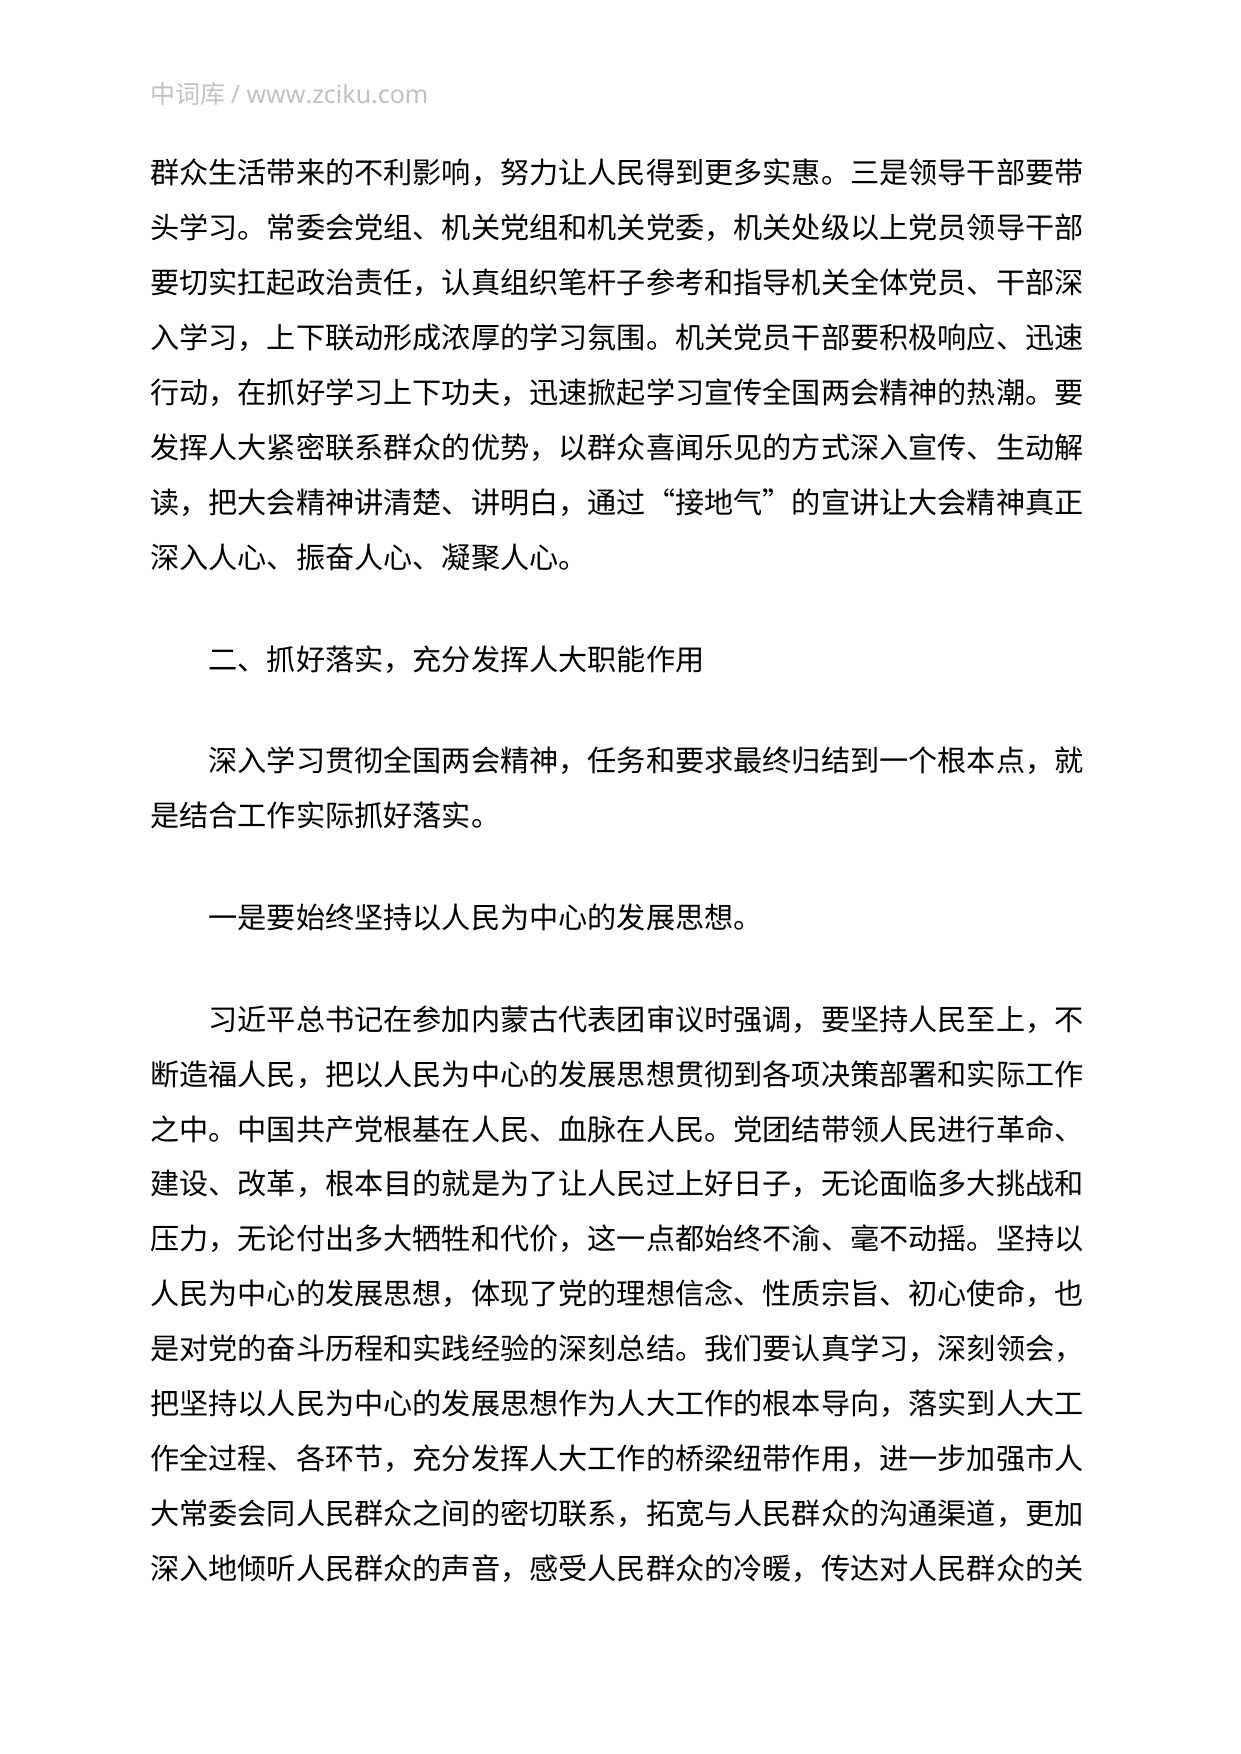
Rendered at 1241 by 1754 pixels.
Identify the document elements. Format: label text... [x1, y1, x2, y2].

text 二、抓好落实，充分发挥人大职能作用 [150, 636, 1090, 678]
text 一是要始终坚持以人民为中心的发展思想。 [150, 894, 1090, 937]
text 深入学习贯彻全国两会精神，任务和要求最终归结到一个根本点，就是结合工作实际抓好落实。 [150, 738, 1090, 835]
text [150, 150, 1090, 577]
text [150, 996, 1090, 1587]
